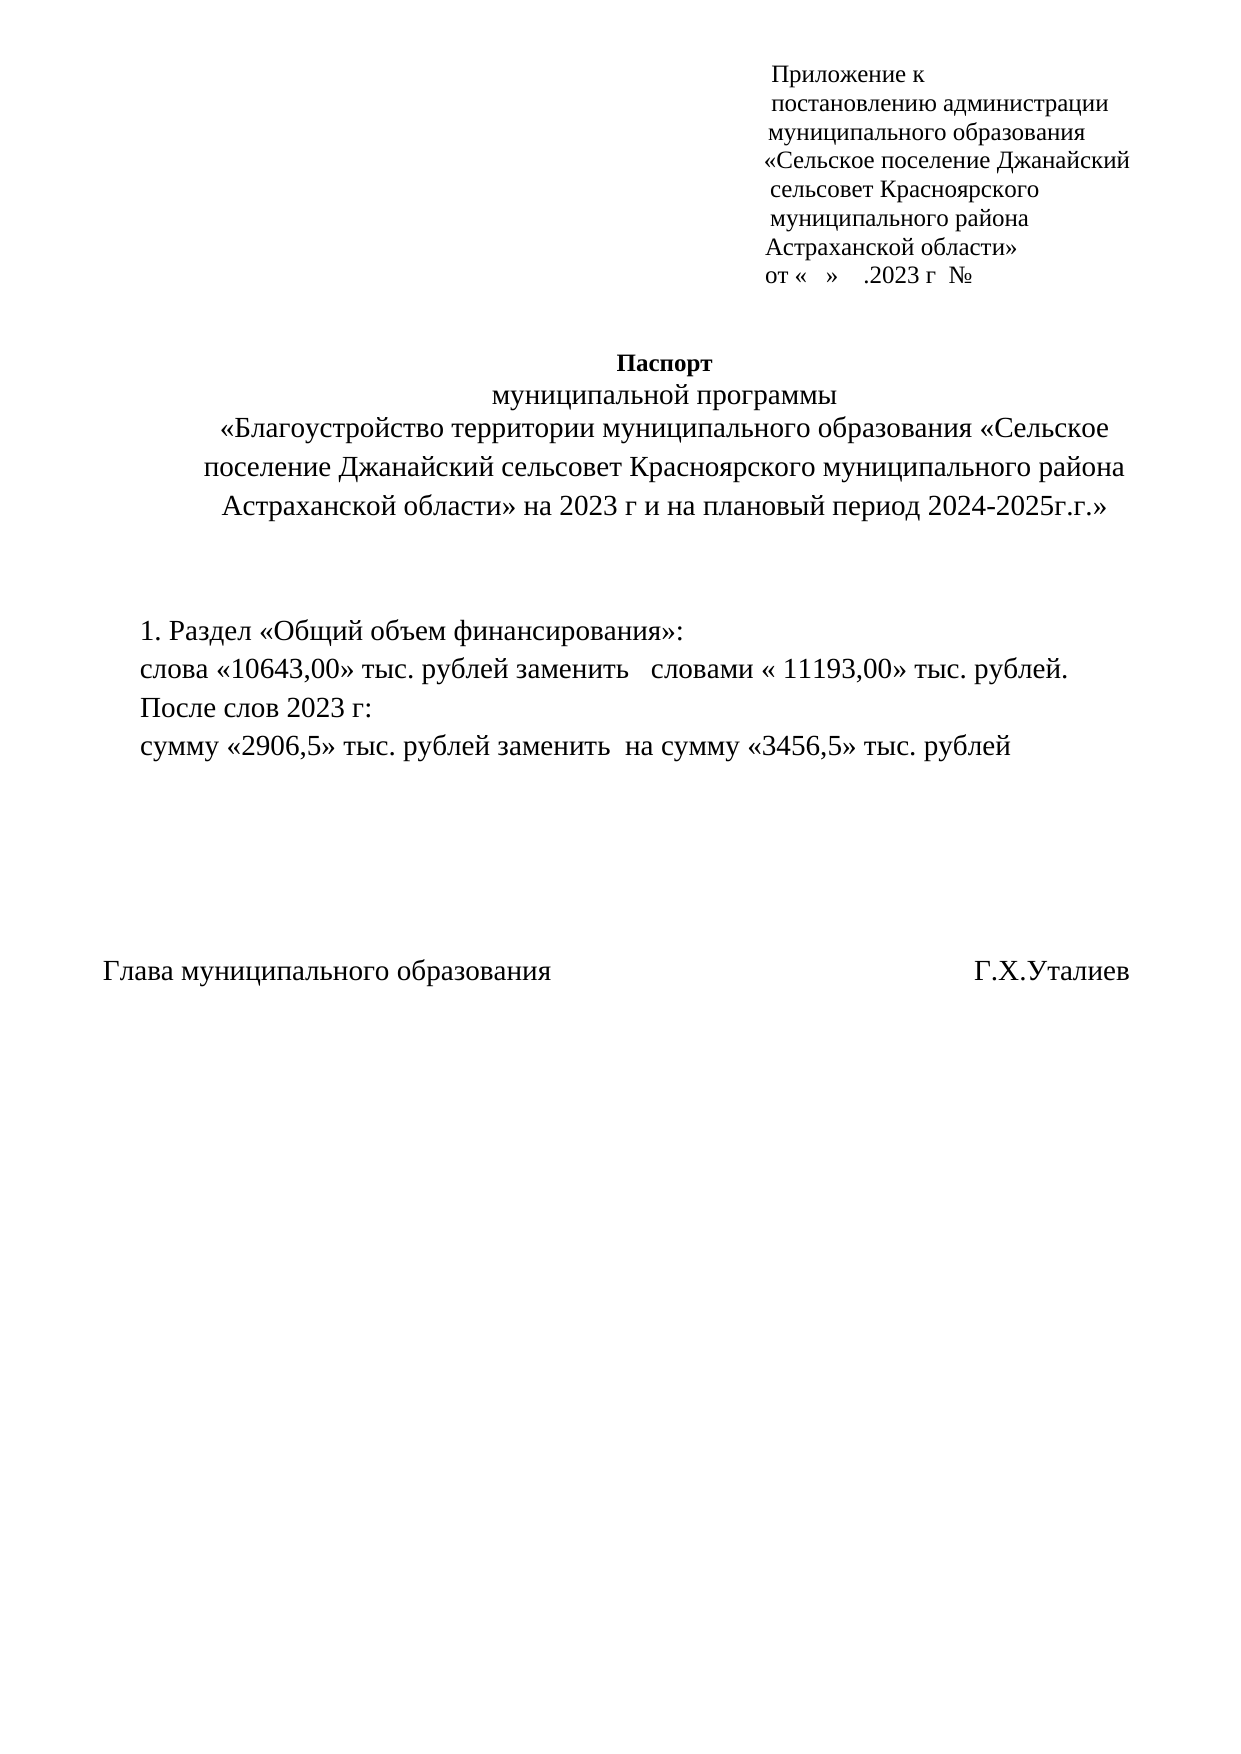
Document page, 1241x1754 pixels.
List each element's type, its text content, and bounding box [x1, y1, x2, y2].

text Астраханской области» [177, 232, 1152, 260]
text «Благоустройство территории муниципального образования «Сельское поселение Джанайский сельсовет Красноярского муниципального района Астраханской области» на 2023 г и на плановый период 2024-2025г.г.» [177, 411, 1152, 521]
text Паспорт [177, 348, 1152, 377]
text муниципального образования [177, 117, 1152, 145]
text сумму «2906,5» тыс. рублей заменить на сумму «3456,5» тыс. рублей [118, 728, 1152, 762]
text «Сельское поселение Джанайский [739, 145, 1152, 174]
text После слов 2023 г: [118, 690, 1152, 723]
text муниципальной программы [177, 377, 1152, 411]
text Глава муниципального образования Г.Х.Уталиев [44, 953, 1152, 987]
text 1. Раздел «Общий объем финансирования»: [88, 613, 1152, 646]
text Приложение к [177, 59, 1152, 88]
text муниципального района [739, 203, 1152, 232]
text постановлению администрации [177, 88, 1152, 117]
text слова «10643,00» тыс. рублей заменить словами « 11193,00» тыс. рублей. [88, 651, 1152, 685]
text сельсовет Красноярского [739, 174, 1152, 203]
text от « » .2023 г № [177, 260, 1152, 289]
